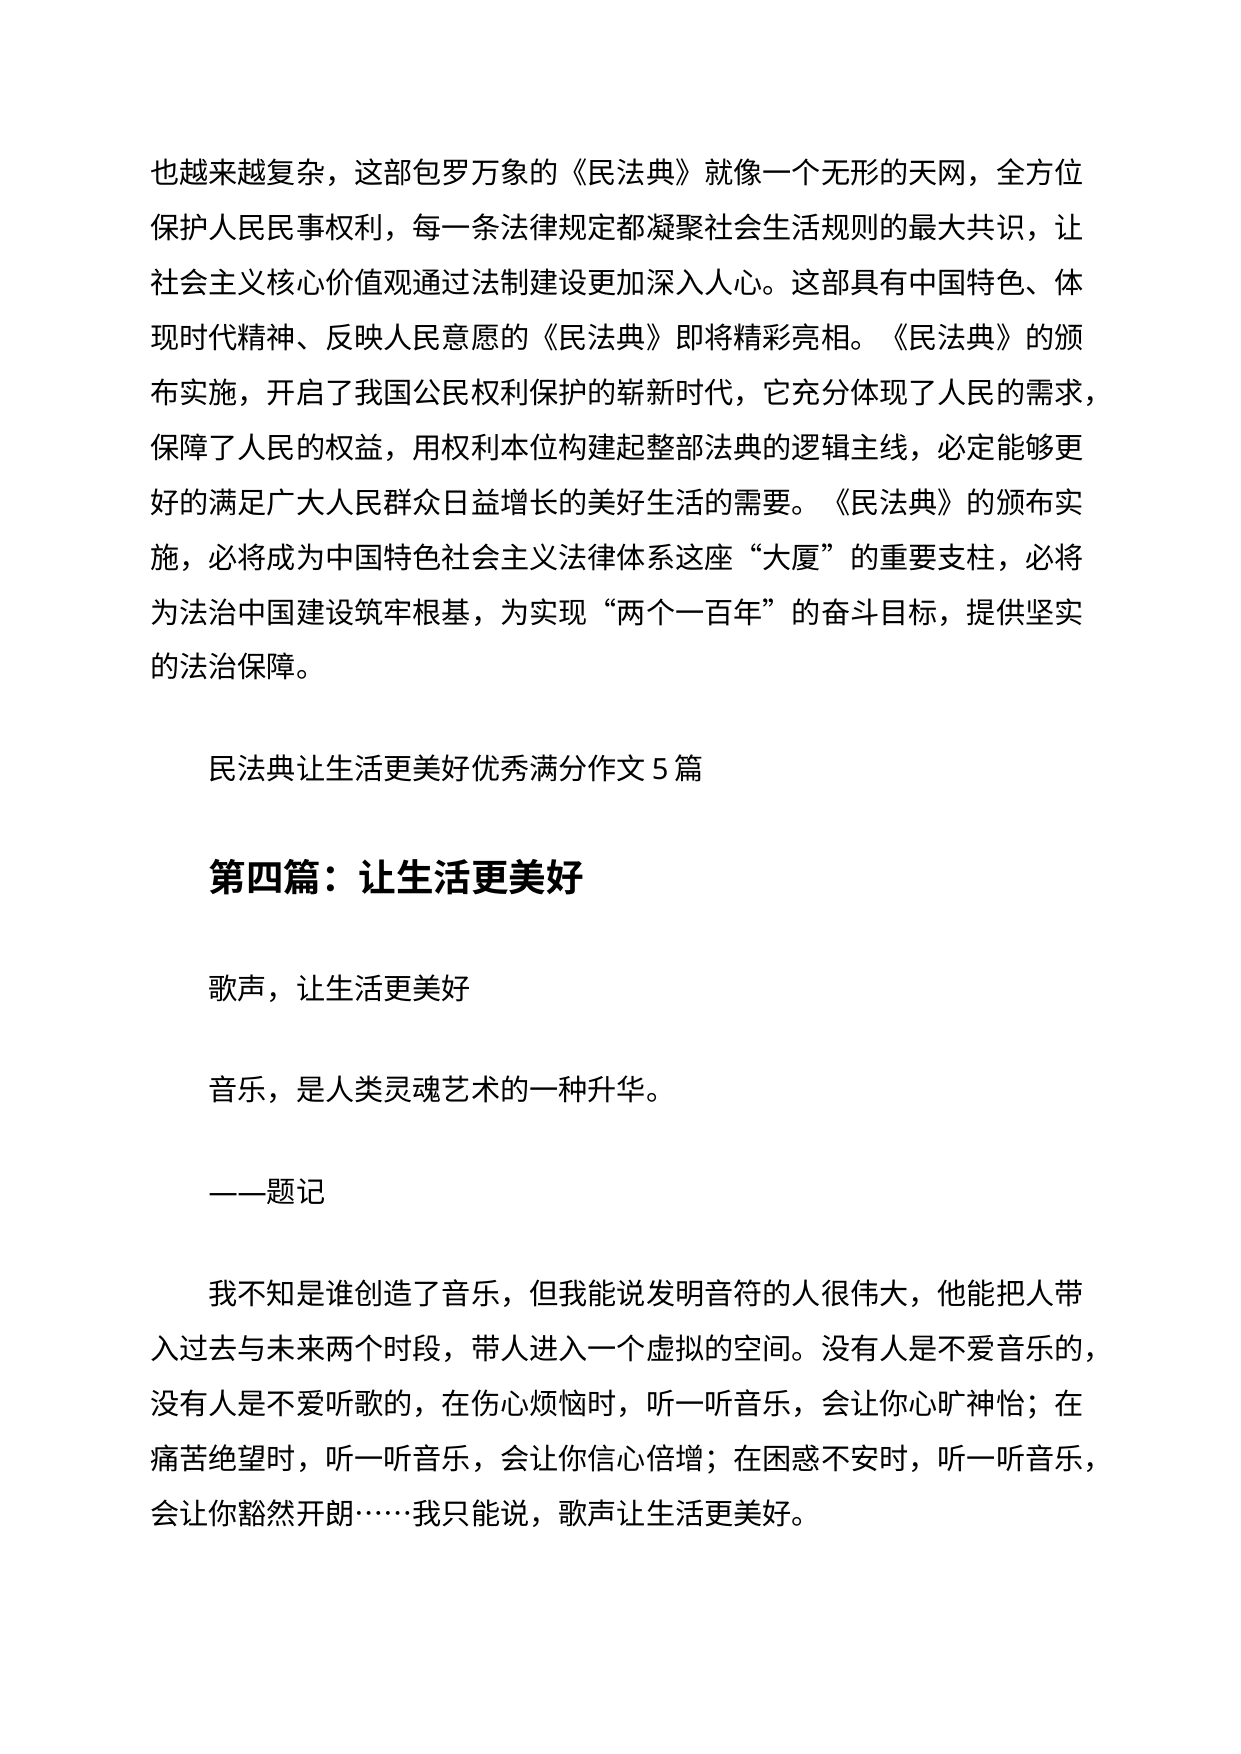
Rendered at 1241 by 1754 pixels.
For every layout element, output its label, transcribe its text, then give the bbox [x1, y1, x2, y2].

text 民法典让生活更美好优秀满分作文5篇 [150, 746, 1090, 788]
text ——题记 [150, 1169, 1090, 1211]
text 音乐，是人类灵魂艺术的一种升华。 [150, 1067, 1090, 1109]
text 歌声，让生活更美好 [150, 965, 1090, 1007]
text 第四篇：让生活更美好 [150, 848, 1090, 902]
text 我不知是谁创造了音乐，但我能说发明音符的人很伟大，他能把人带入过去与未来两个时段，带人进入一个虚拟的空间。没有人是不爱音乐的，没有人是不爱听歌的，在伤心烦恼时，听一听音乐，会让你心旷神怡；在痛苦绝望时，听一听音乐，会让你信心倍增；在困惑不安时，听一听音乐，会让你豁然开朗……我只能说，歌声让生活更美好。 [150, 1271, 1090, 1533]
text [150, 150, 1090, 686]
